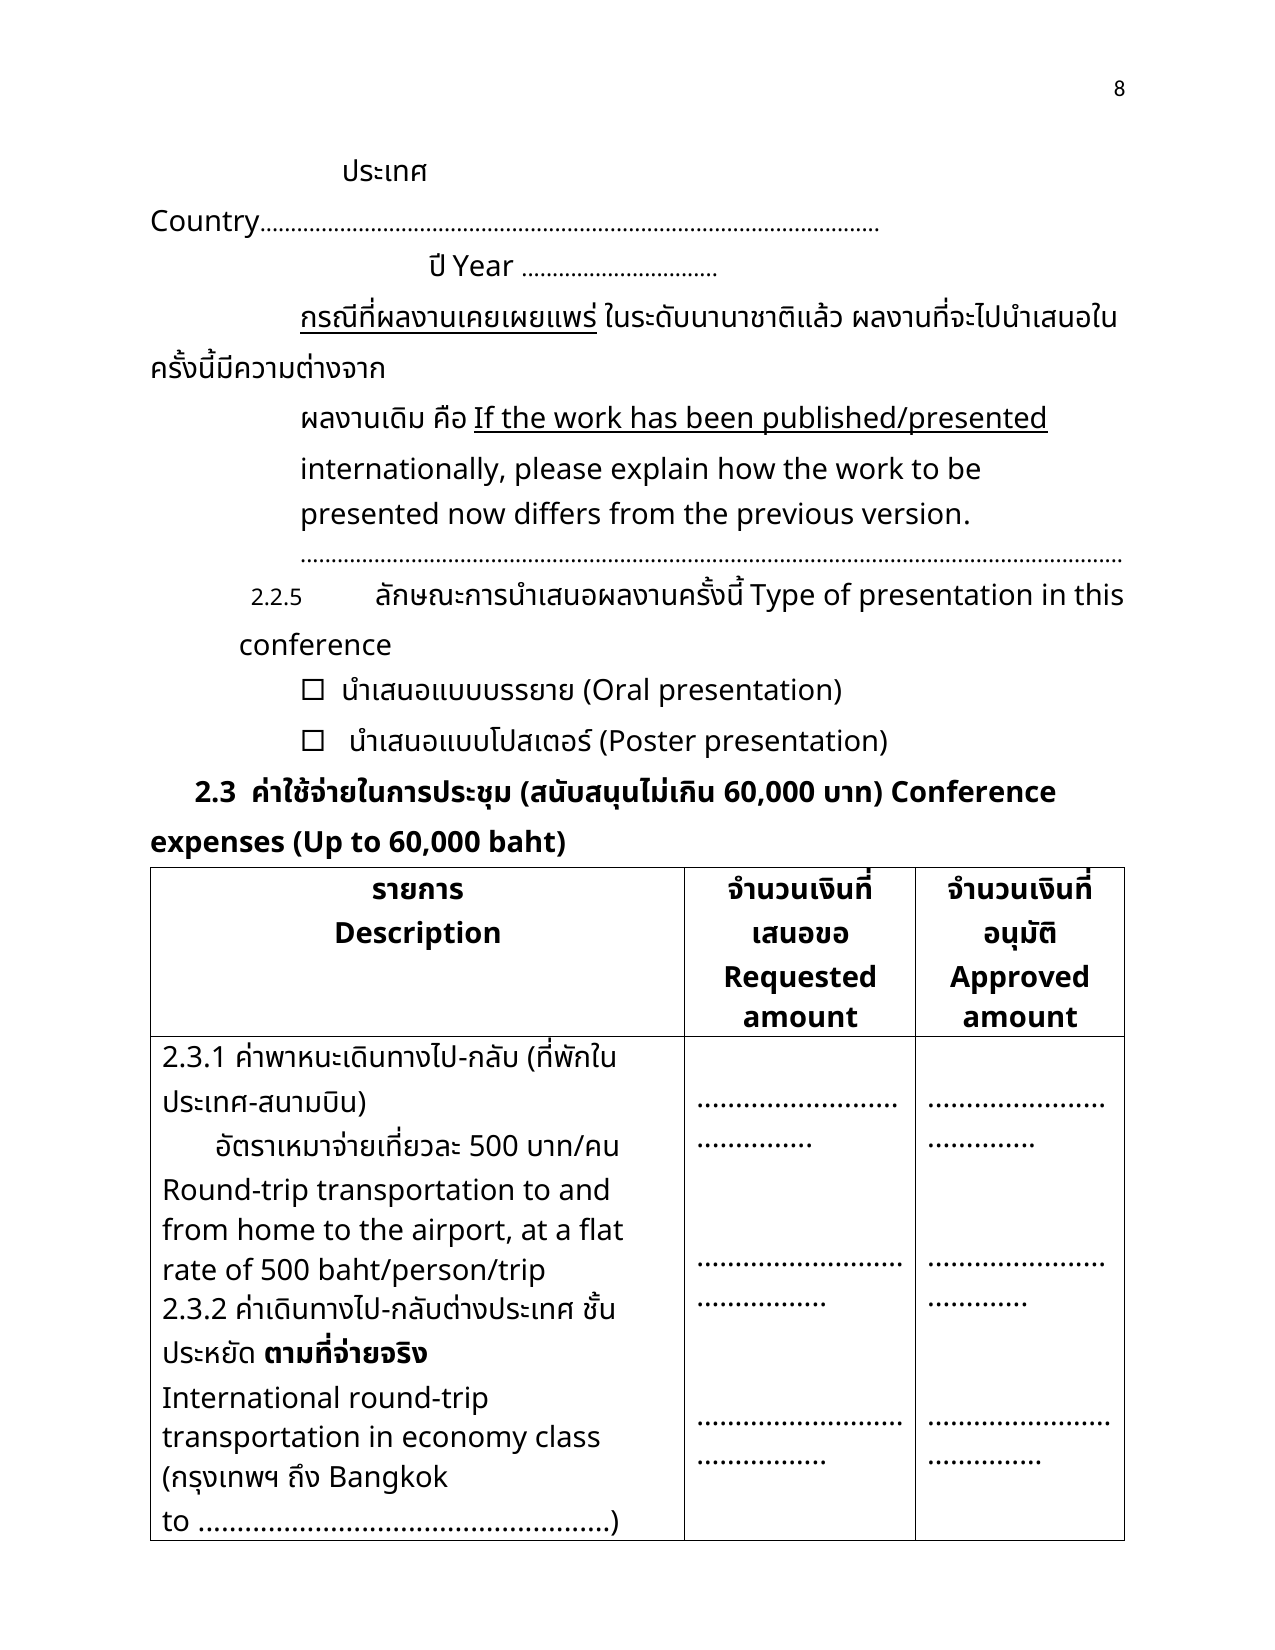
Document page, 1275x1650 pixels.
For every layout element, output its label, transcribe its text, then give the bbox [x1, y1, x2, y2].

text นำเสนอแบบโปสเตอร์ (Poster presentation) [225, 721, 1125, 765]
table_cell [685, 1037, 915, 1540]
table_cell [151, 1037, 684, 1540]
table_header จำนวนเงินที่เสนอขอ Requested amount [685, 868, 915, 1036]
text ประเทศ Country..................................................................................................... [102, 150, 1125, 240]
text 2.2.5 ลักษณะการนำเสนอผลงานครั้งนี้ Type of presentation in this conference [239, 574, 1125, 664]
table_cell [916, 1037, 1124, 1540]
text ปี Year ................................ [375, 246, 1125, 290]
text 2.3 ค่าใช้จ่ายในการประชุม (สนับสนุนไม่เกิน 60,000 บาท) Conference expenses (Up to 60,000 baht) [150, 771, 1125, 861]
table_header รายการ Description [151, 868, 684, 1036]
text ผลงานเดิม คือ If the work has been published/presented internationally, please explain how the work to be presented now differs from the previous version. ...................................................................................................................................... [300, 398, 1125, 569]
table_header จำนวนเงินที่อนุมัติ Approved amount [916, 868, 1124, 1036]
text นำเสนอแบบบรรยาย (Oral presentation) [225, 670, 1125, 714]
text กรณีที่ผลงานเคยเผยแพร่ ในระดับนานาชาติแล้ว ผลงานที่จะไปนำเสนอในครั้งนี้มีความต่างจาก [150, 296, 1125, 391]
